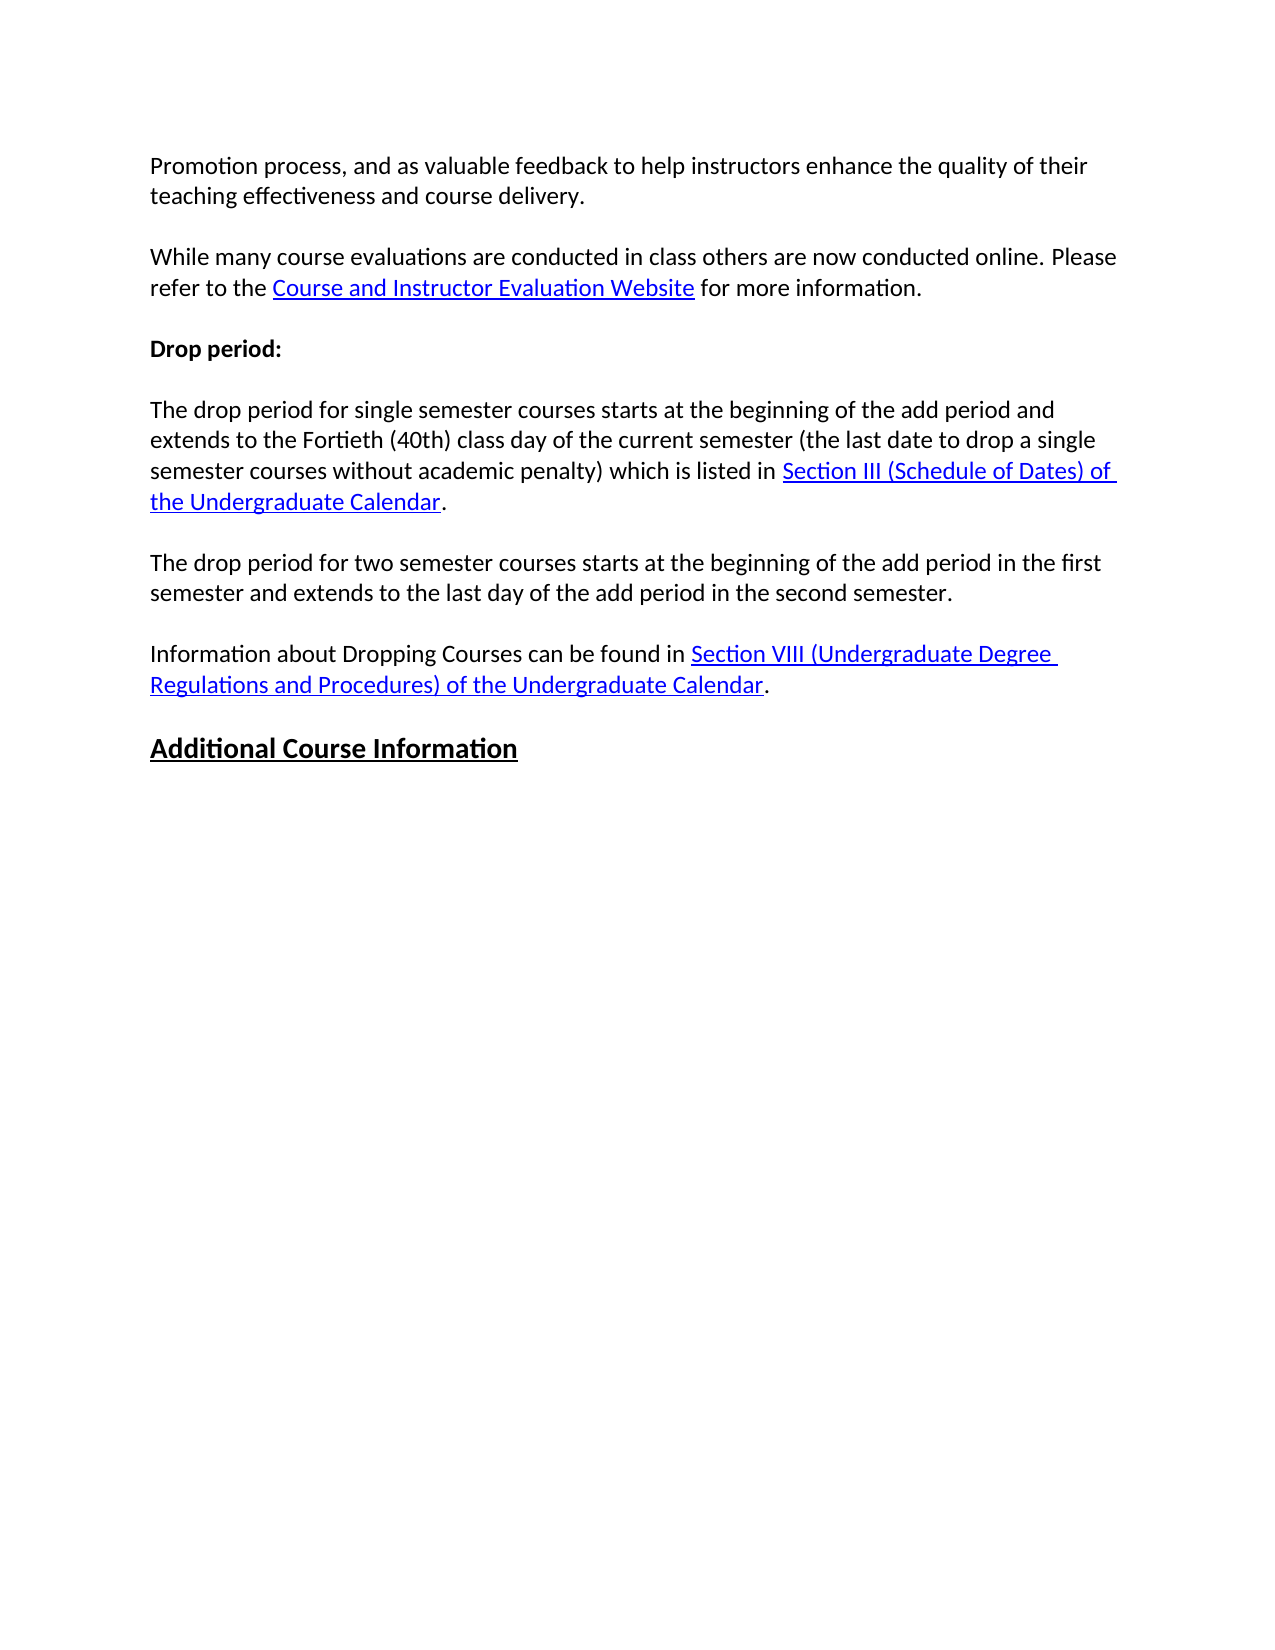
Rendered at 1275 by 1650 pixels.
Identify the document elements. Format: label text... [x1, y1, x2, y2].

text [150, 150, 1125, 211]
subtitle Additional Course Information [150, 730, 1125, 766]
subtitle Drop period: [150, 333, 1125, 364]
text The drop period for two semester courses starts at the beginning of the add period in the first semester and extends to the last day of the add period in the second semester. [150, 547, 1125, 608]
text Information about Dropping Courses can be found in Section VIII (Undergraduate Degree Regulations and Procedures) of the Undergraduate Calendar. [150, 638, 1125, 699]
text The drop period for single semester courses starts at the beginning of the add period and extends to the Fortieth (40th) class day of the current semester (the last date to drop a single semester courses without academic penalty) which is listed in Section III (Schedule of Dates) of the Undergraduate Calendar. [150, 394, 1125, 516]
text While many course evaluations are conducted in class others are now conducted online. Please refer to the Course and Instructor Evaluation Website for more information. [150, 242, 1125, 303]
